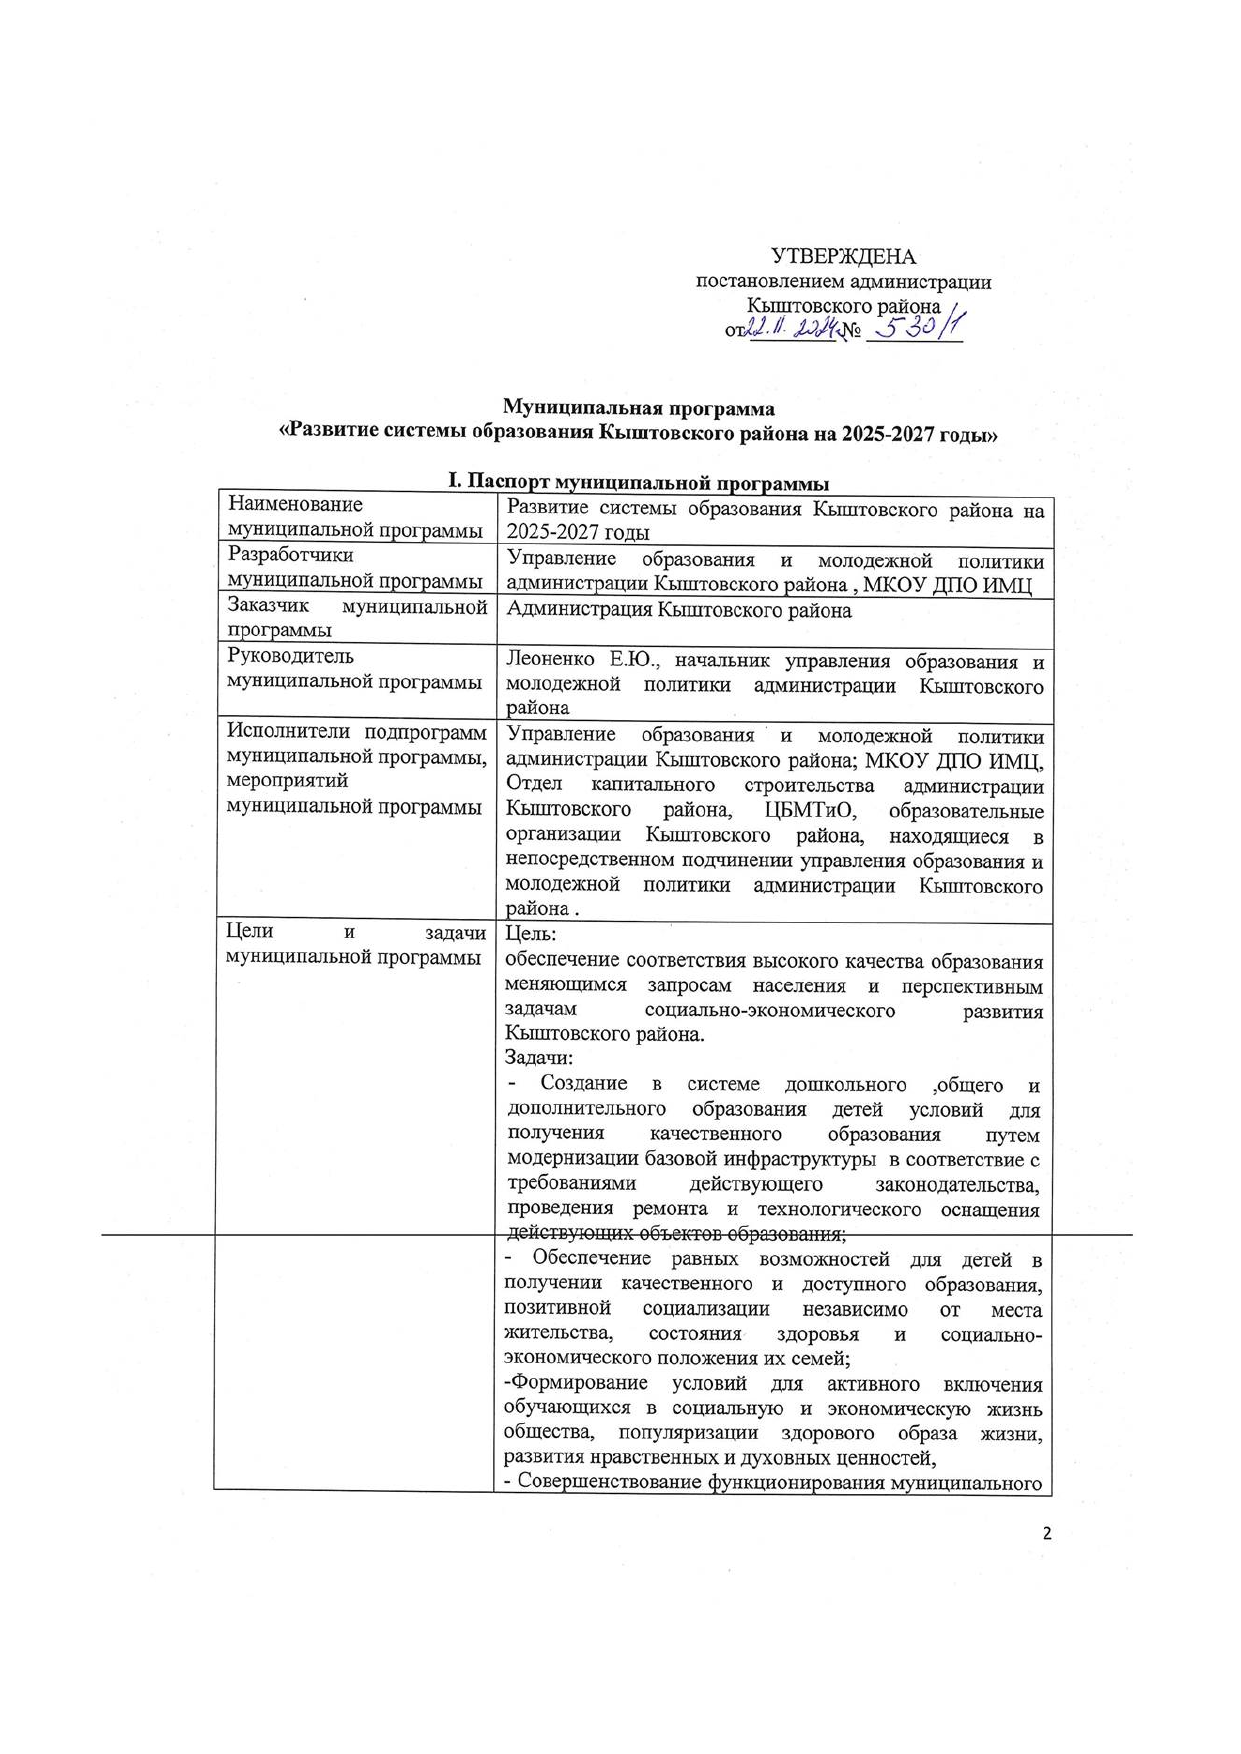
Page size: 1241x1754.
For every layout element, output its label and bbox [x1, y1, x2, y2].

picture [88, 118, 1152, 1621]
